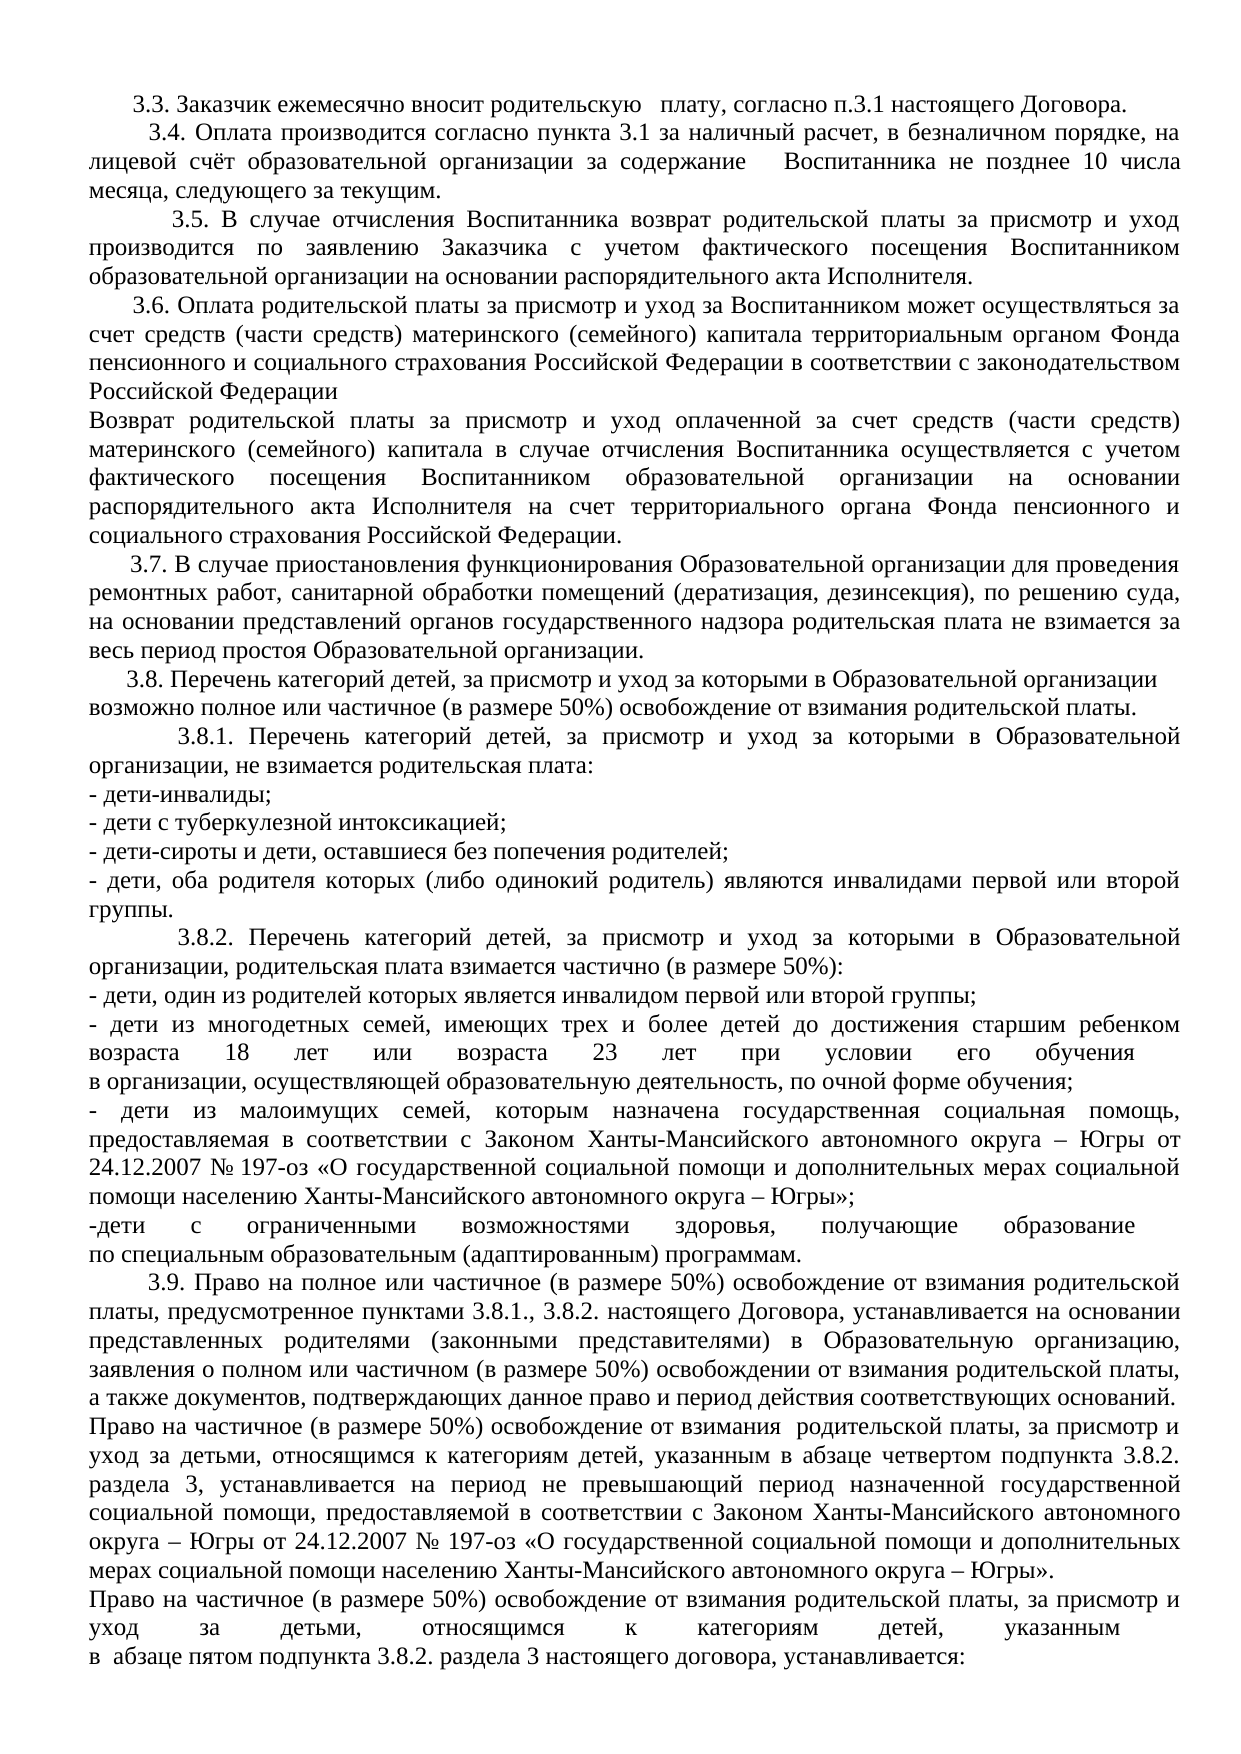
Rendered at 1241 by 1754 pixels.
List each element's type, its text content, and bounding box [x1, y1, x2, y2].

text - дети из многодетных семей, имеющих трех и более детей до достижения старшим ребенком возраста 18 лет или возраста 23 лет при условии его обучения в организации, осуществляющей образовательную деятельность, по очной форме обучения; [89, 1009, 1181, 1095]
text -дети с ограниченными возможностями здоровья, получающие образование по специальным образовательным (адаптированным) программам. [89, 1210, 1181, 1267]
text 3.8.2. Перечень категорий детей, за присмотр и уход за которыми в Образовательной организации, родительская плата взимается частично (в размере 50%): [89, 922, 1181, 980]
text Право на частичное (в размере 50%) освобождение от взимания родительской платы, за присмотр и уход за детьми, относящимся к категориям детей, указанным в абзаце пятом подпункта 3.8.2. раздела 3 настоящего договора, устанавливается: [89, 1584, 1181, 1670]
text 3.4. Оплата производится согласно пункта 3.1 за наличный расчет, в безналичном порядке, на лицевой счёт образовательной организации за содержание Воспитанника не позднее 10 числа месяца, следующего за текущим. [89, 117, 1181, 204]
text 3.8. Перечень категорий детей, за присмотр и уход за которыми в Образовательной организации возможно полное или частичное (в размере 50%) освобождение от взимания родительской платы. [89, 664, 1181, 721]
text - дети из малоимущих семей, которым назначена государственная социальная помощь, предоставляемая в соответствии с Законом Ханты-Мансийского автономного округа – Югры от 24.12.2007 № 197-оз «О государственной социальной помощи и дополнительных мерах социальной помощи населению Ханты-Мансийского автономного округа – Югры»; [89, 1095, 1181, 1210]
text - дети-сироты и дети, оставшиеся без попечения родителей; [89, 836, 1181, 865]
text Возврат родительской платы за присмотр и уход оплаченной за счет средств (части средств) материнского (семейного) капитала в случае отчисления Воспитанника осуществляется с учетом фактического посещения Воспитанником образовательной организации на основании распорядительного акта Исполнителя на счет территориального органа Фонда пенсионного и социального страхования Российской Федерации. [89, 405, 1181, 549]
text 3.8.1. Перечень категорий детей, за присмотр и уход за которыми в Образовательной организации, не взимается родительская плата: [89, 721, 1181, 779]
text Право на частичное (в размере 50%) освобождение от взимания родительской платы, за присмотр и уход за детьми, относящимся к категориям детей, указанным в абзаце четвертом подпункта 3.8.2. раздела 3, устанавливается на период не превышающий период назначенной государственной социальной помощи, предоставляемой в соответствии с Законом Ханты-Мансийского автономного округа – Югры от 24.12.2007 № 197-оз «О государственной социальной помощи и дополнительных мерах социальной помощи населению Ханты-Мансийского автономного округа – Югры». [89, 1411, 1181, 1584]
text 3.6. Оплата родительской платы за присмотр и уход за Воспитанником может осуществляться за счет средств (части средств) материнского (семейного) капитала территориальным органом Фонда пенсионного и социального страхования Российской Федерации в соответствии с законодательством Российской Федерации [89, 290, 1181, 405]
text 3.7. В случае приостановления функционирования Образовательной организации для проведения ремонтных работ, санитарной обработки помещений (дератизация, дезинсекция), по решению суда, на основании представлений органов государственного надзора родительская плата не взимается за весь период простоя Образовательной организации. [89, 549, 1181, 664]
text 3.9. Право на полное или частичное (в размере 50%) освобождение от взимания родительской платы, предусмотренное пунктами 3.8.1., 3.8.2. настоящего Договора, устанавливается на основании представленных родителями (законными представителями) в Образовательную организацию, заявления о полном или частичном (в размере 50%) освобождении от взимания родительской платы, а также документов, подтверждающих данное право и период действия соответствующих оснований. [89, 1267, 1181, 1411]
text - дети, оба родителя которых (либо одинокий родитель) являются инвалидами первой или второй группы. [89, 865, 1181, 922]
text - дети, один из родителей которых является инвалидом первой или второй группы; [89, 980, 1181, 1009]
text 3.3. Заказчик ежемесячно вносит родительскую плату, согласно п.3.1 настоящего Договора. [89, 89, 1181, 117]
text - дети с туберкулезной интоксикацией; [89, 807, 1181, 836]
text - дети-инвалиды; [89, 779, 1181, 807]
text 3.5. В случае отчисления Воспитанника возврат родительской платы за присмотр и уход производится по заявлению Заказчика с учетом фактического посещения Воспитанником образовательной организации на основании распорядительного акта Исполнителя. [89, 204, 1181, 290]
